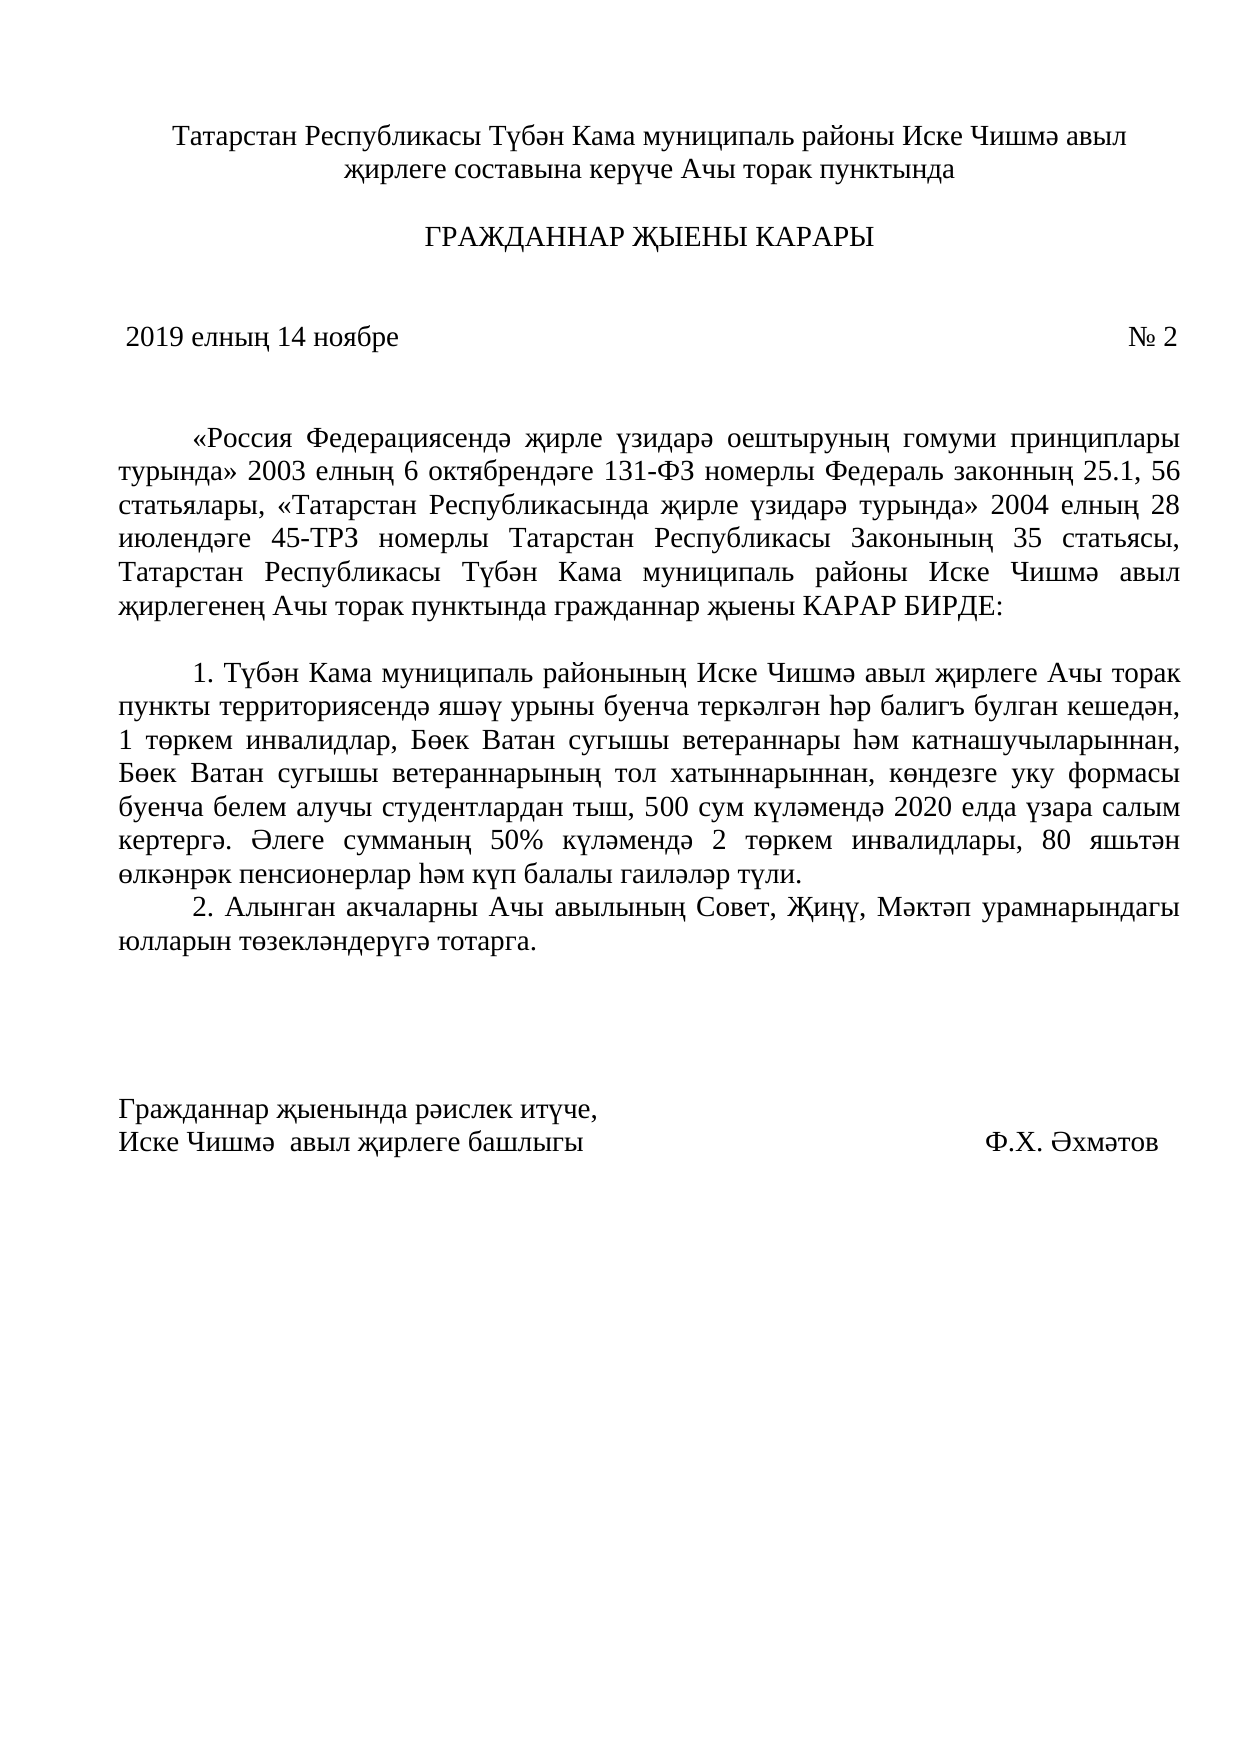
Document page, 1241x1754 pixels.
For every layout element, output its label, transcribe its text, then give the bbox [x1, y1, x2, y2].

text Гражданнар җыенында рәислек итүче, [118, 1091, 1181, 1124]
text ГРАЖДАННАР ҖЫЕНЫ КАРАРЫ [118, 219, 1181, 252]
text 2. Алынган акчаларны Ачы авылының Совет, Җиңү, Мәктәп урамнарындагы юлларын төзекләндерүгә тотарга. [118, 889, 1181, 957]
text Татарстан Республикасы Түбән Кама муниципаль районы Иске Чишмә авыл җирлеге составына керүче Ачы торак пунктында [118, 118, 1181, 185]
text 1. Түбән Кама муниципаль районының Иске Чишмә авыл җирлеге Ачы торак пункты территориясендә яшәү урыны буенча теркәлгән һәр балигъ булган кешедән, 1 төркем инвалидлар, Бөек Ватан сугышы ветераннары һәм катнашучыларыннан, Бөек Ватан сугышы ветераннарының тол хатыннарыннан, көндезге уку формасы буенча белем алучы студентлардан тыш, 500 сум күләмендә 2020 елда үзара салым кертергә. Әлеге сумманың 50% күләмендә 2 төркем инвалидлары, 80 яшьтән өлкәнрәк пенсионерлар һәм күп балалы гаиләләр түли. [118, 655, 1181, 889]
text 2019 елның 14 ноябре № 2 [118, 319, 1181, 353]
text «Россия Федерациясендә җирле үзидарә оештыруның гомуми принциплары турында» 2003 елның 6 октябрендәге 131-ФЗ номерлы Федераль законның 25.1, 56 статьялары, «Татарстан Республикасында җирле үзидарә турында» 2004 елның 28 июлендәге 45-ТРЗ номерлы Татарстан Республикасы Законының 35 статьясы, Татарстан Республикасы Түбән Кама муниципаль районы Иске Чишмә авыл җирлегенең Ачы торак пунктында гражданнар җыены КАРАР БИРДЕ: [118, 420, 1181, 621]
text Иске Чишмә авыл җирлеге башлыгы Ф.Х. Әхмәтов [118, 1124, 1181, 1158]
